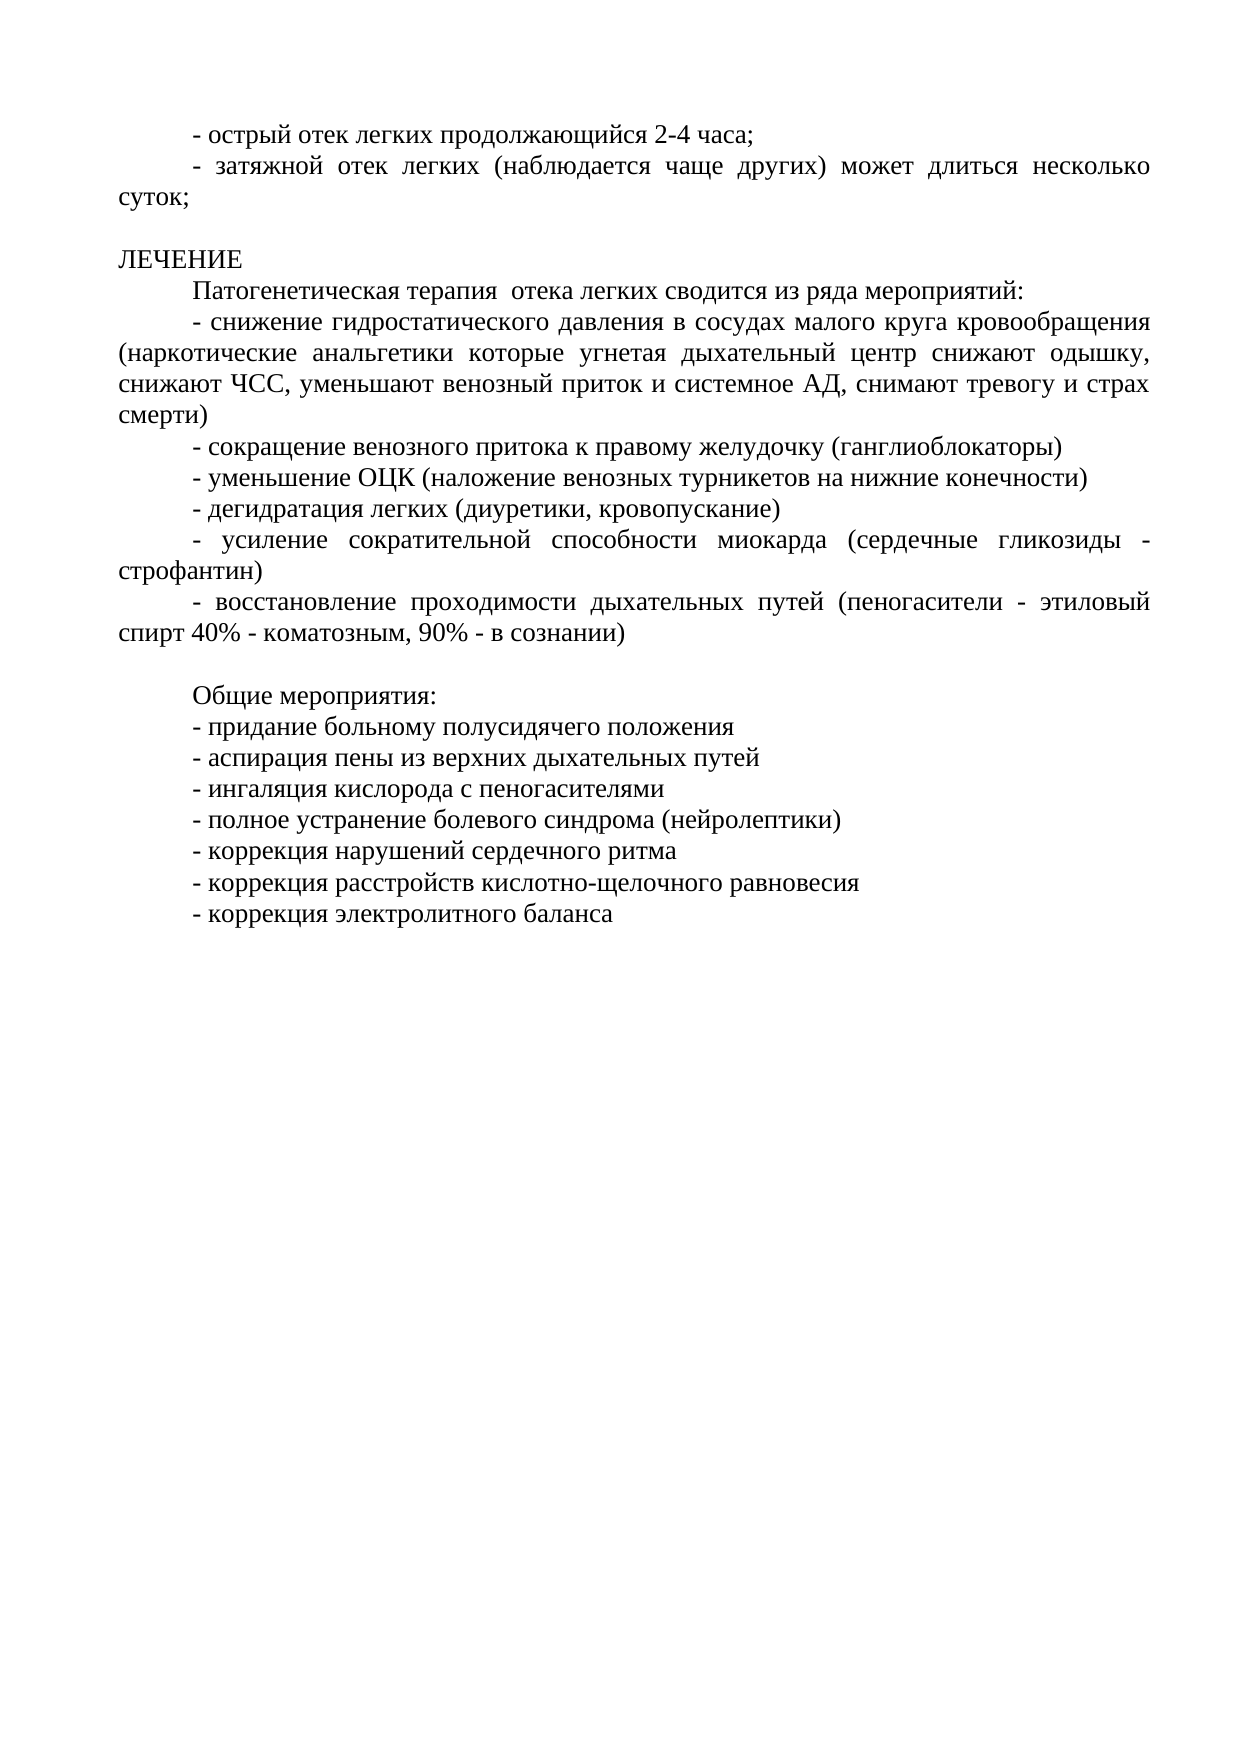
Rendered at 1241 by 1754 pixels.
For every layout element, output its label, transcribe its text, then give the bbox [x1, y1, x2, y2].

text - придание больному полусидячего положения [118, 710, 1152, 741]
text - ингаляция кислорода с пеногасителями [118, 772, 1152, 803]
text - аспирация пены из верхних дыхательных путей [118, 741, 1152, 772]
text - снижение гидростатического давления в сосудах малого круга кровообращения (наркотические анальгетики которые угнетая дыхательный центр снижают одышку, снижают ЧСС, уменьшают венозный приток и системное АД, снимают тревогу и страх смерти) [118, 305, 1152, 429]
text - усиление сократительной способности миокарда (сердечные гликозиды - строфантин) [118, 523, 1152, 585]
text - восстановление проходимости дыхательных путей (пеногасители - этиловый спирт 40% - коматозным, 90% - в сознании) [118, 585, 1152, 648]
text - затяжной отек легких (наблюдается чаще других) может длиться несколько суток; [118, 149, 1152, 212]
text Патогенетическая терапия отека легких сводится из ряда мероприятий: [118, 274, 1152, 305]
text - коррекция нарушений сердечного ритма [118, 834, 1152, 866]
text Общие мероприятия: [118, 679, 1152, 710]
text - уменьшение ОЦК (наложение венозных турникетов на нижние конечности) [118, 461, 1152, 492]
text - дегидратация легких (диуретики, кровопускание) [118, 492, 1152, 523]
text ЛЕЧЕНИЕ [118, 243, 1152, 274]
text - острый отек легких продолжающийся 2-4 часа; [118, 118, 1152, 149]
text - сокращение венозного притока к правому желудочку (ганглиоблокаторы) [118, 429, 1152, 461]
text - коррекция расстройств кислотно-щелочного равновесия [118, 866, 1152, 897]
text - полное устранение болевого синдрома (нейролептики) [118, 803, 1152, 834]
text - коррекция электролитного баланса [118, 897, 1152, 928]
